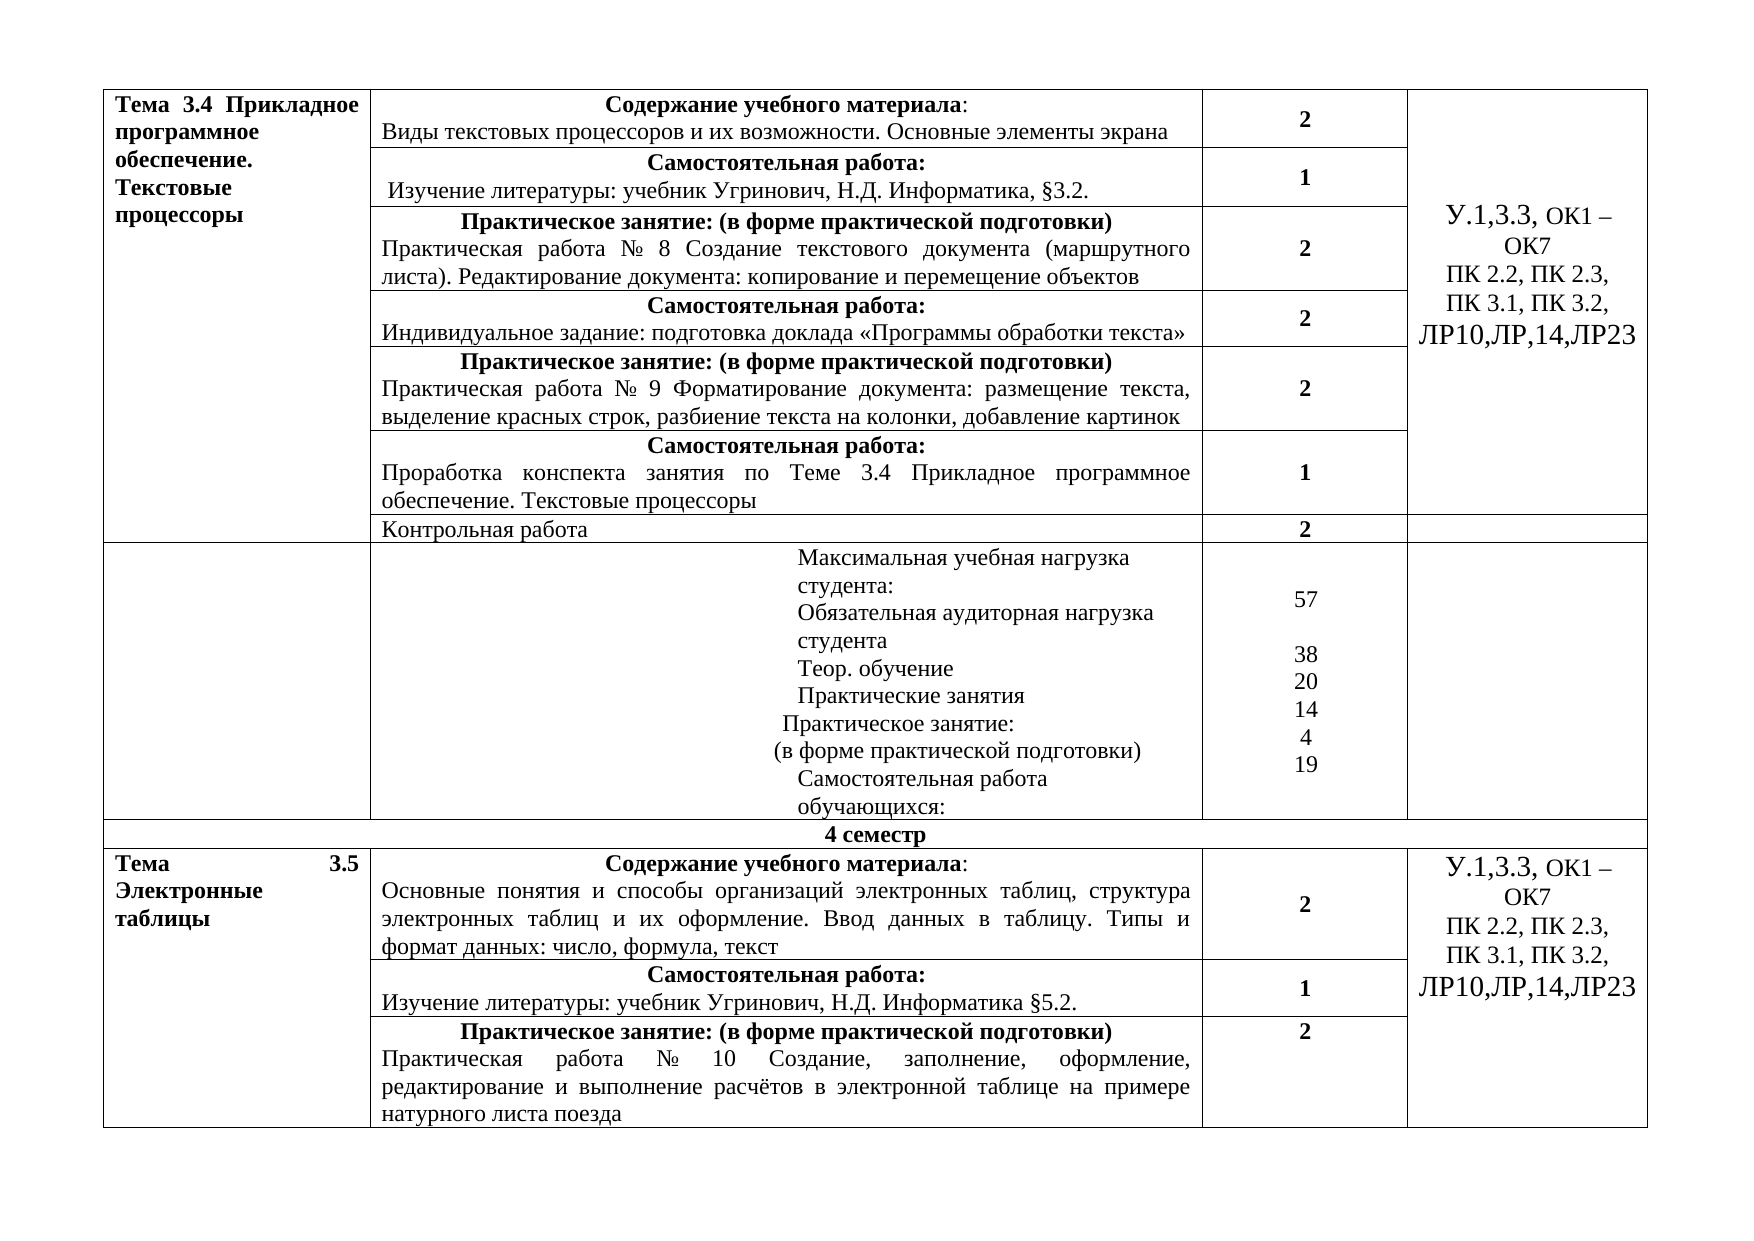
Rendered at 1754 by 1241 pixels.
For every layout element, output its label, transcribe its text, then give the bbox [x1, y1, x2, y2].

table_cell 1 [1203, 148, 1407, 206]
table_cell Практическое занятие: (в форме практической подготовки) Практическая работа № 10 Создание, заполнение, оформление, редактирование и выполнение расчётов в электронной таблице на примере натурного листа поезда [371, 1017, 1202, 1127]
table_cell Самостоятельная работа: Индивидуальное задание: подготовка доклада «Программы обработки текста» [371, 291, 1202, 346]
table_cell Самостоятельная работа: Проработка конспекта занятия по Теме 3.4 Прикладное программное обеспечение. Текстовые процессоры [371, 431, 1202, 513]
table_cell 4 семестр [104, 820, 1647, 848]
table_cell 2 [1203, 291, 1407, 346]
table_cell Контрольная работа [371, 515, 1202, 542]
table_cell Тема 3.4 Прикладное программное обеспечение. Текстовые процессоры [104, 90, 370, 542]
table_cell [104, 543, 370, 819]
table_cell Максимальная учебная нагрузка студента: Обязательная аудиторная нагрузка студента Теор. обучение Практические занятия Практическое занятие: (в форме практической подготовки) Самостоятельная работа обучающихся: [371, 543, 1202, 819]
table_cell [1408, 543, 1647, 819]
table_cell 2 [1203, 207, 1407, 289]
table_cell 57 38 20 14 4 19 [1203, 543, 1407, 819]
table_cell 2 [1203, 515, 1407, 542]
table_cell У.1,3.3, ОК1 – ОК7 ПК 2.2, ПК 2.3, ПК 3.1, ПК 3.2, ЛР10,ЛР,14,ЛР23 [1408, 849, 1647, 1127]
table_cell 2 [1203, 90, 1407, 147]
table_cell Содержание учебного материала: Основные понятия и способы организаций электронных таблиц, структура электронных таблиц и их оформление. Ввод данных в таблицу. Типы и формат данных: число, формула, текст [371, 849, 1202, 959]
table_cell 2 [1203, 849, 1407, 959]
table_cell Самостоятельная работа: Изучение литературы: учебник Угринович, Н.Д. Информатика, §3.2. [371, 148, 1202, 206]
table_cell Тема 3.5 Электронные таблицы [104, 849, 370, 1127]
table_cell 1 [1203, 431, 1407, 513]
table_cell 1 [1203, 960, 1407, 1016]
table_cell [1408, 90, 1647, 513]
table_cell 2 [1203, 347, 1407, 430]
table_cell Практическое занятие: (в форме практической подготовки) Практическая работа № 9 Форматирование документа: размещение текста, выделение красных строк, разбиение текста на колонки, добавление картинок [371, 347, 1202, 430]
table_cell Содержание учебного материала: Виды текстовых процессоров и их возможности. Основные элементы экрана [371, 90, 1202, 147]
table_cell 2 [1203, 1017, 1407, 1127]
table_cell Самостоятельная работа: Изучение литературы: учебник Угринович, Н.Д. Информатика §5.2. [371, 960, 1202, 1016]
table_cell Практическое занятие: (в форме практической подготовки) Практическая работа № 8 Создание текстового документа (маршрутного листа). Редактирование документа: копирование и перемещение объектов [371, 207, 1202, 289]
table_cell [1408, 515, 1647, 542]
